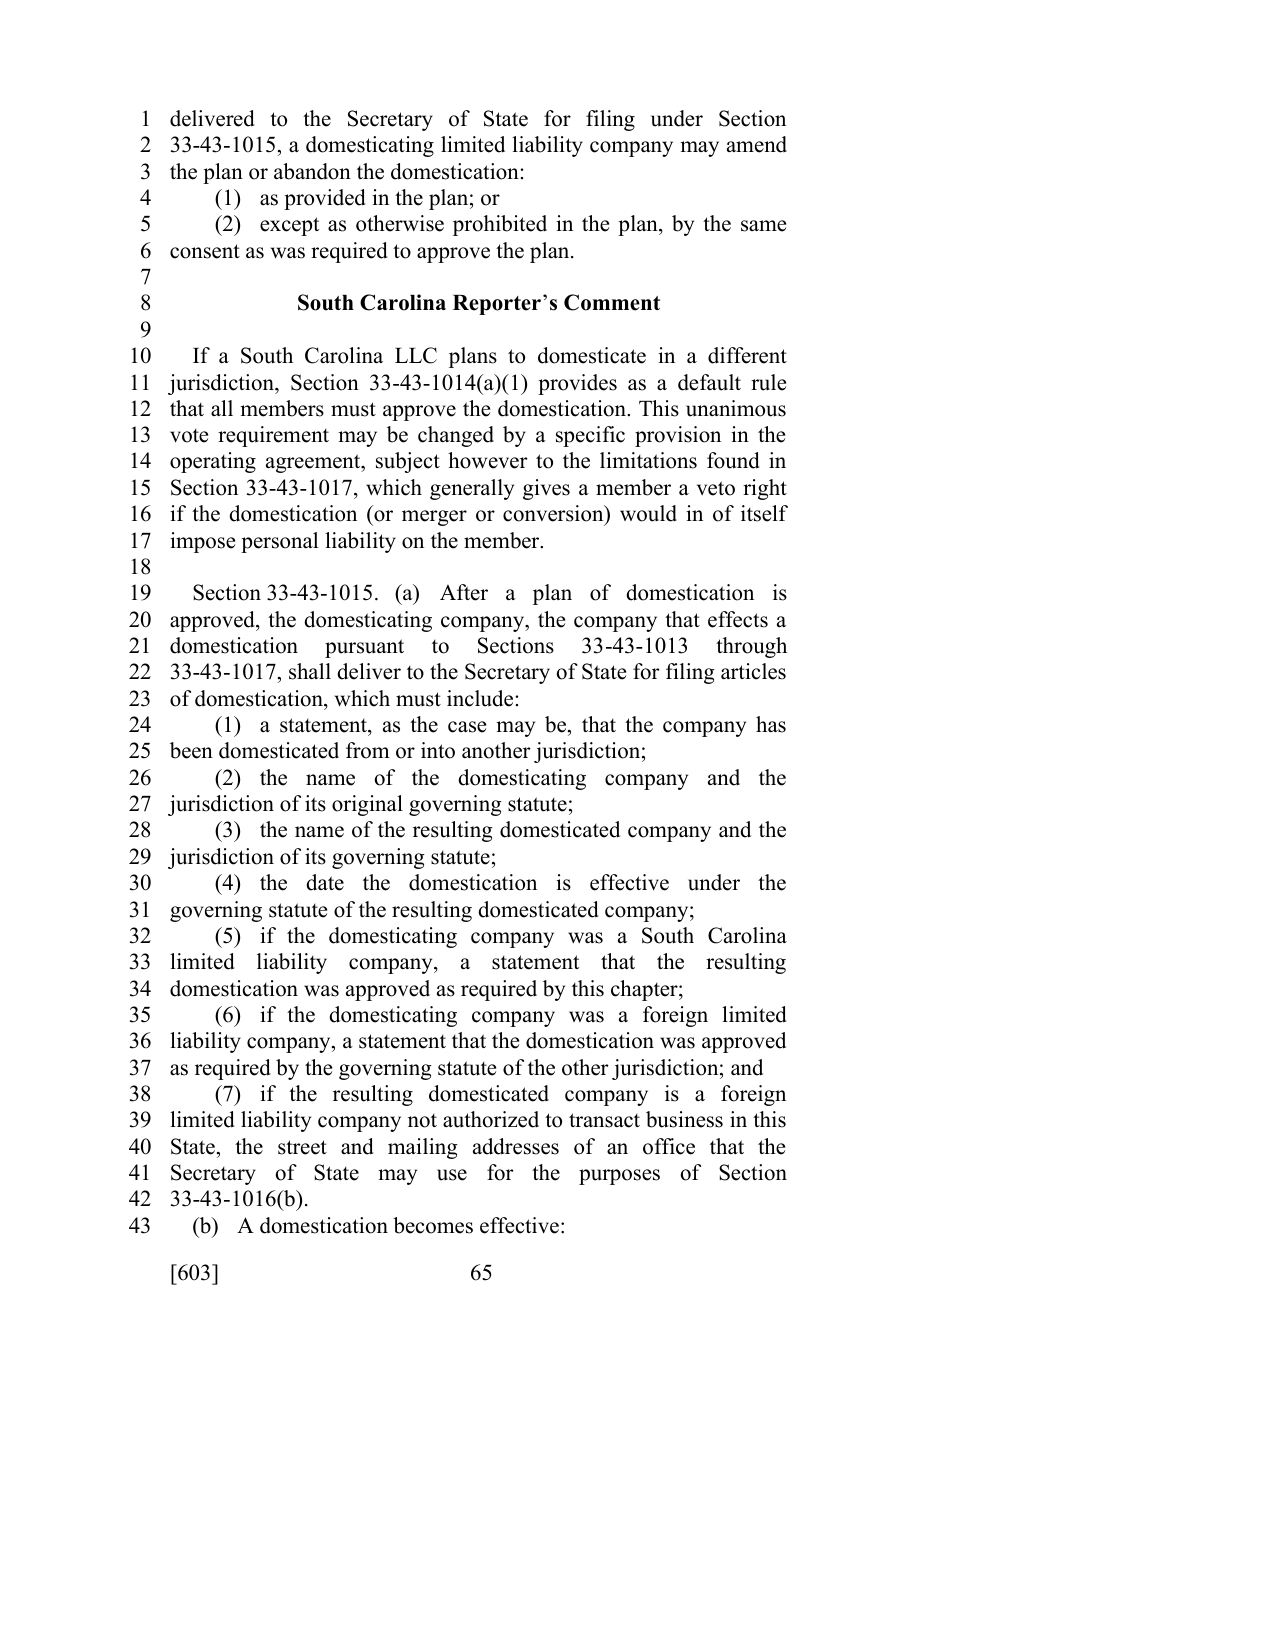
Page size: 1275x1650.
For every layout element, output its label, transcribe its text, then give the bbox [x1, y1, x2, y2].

text (3) the name of the resulting domesticated company and the jurisdiction of its governing statute; [169, 817, 787, 869]
text (7) if the resulting domesticated company is a foreign limited liability company not authorized to transact business in this State, the street and mailing addresses of an office that the Secretary of State may use for the purposes of Section 33-43-1016(b). [169, 1080, 787, 1212]
text (1) as provided in the plan; or [169, 184, 787, 210]
text South Carolina Reporter’s Comment [169, 289, 787, 316]
text (b) A domestication becomes effective: [169, 1212, 787, 1238]
text (1) a statement, as the case may be, that the company has been domesticated from or into another jurisdiction; [169, 711, 787, 764]
text If a South Carolina LLC plans to domesticate in a different jurisdiction, Section 33-43-1014(a)(1) provides as a default rule that all members must approve the domestication. This unanimous vote requirement may be changed by a specific provision in the operating agreement, subject however to the limitations found in Section 33-43-1017, which generally gives a member a veto right if the domestication (or merger or conversion) would in of itself impose personal liability on the member. [169, 342, 787, 553]
text (4) the date the domestication is effective under the governing statute of the resulting domesticated company; [169, 869, 787, 922]
text Section 33-43-1015. (a) After a plan of domestication is approved, the domesticating company, the company that effects a domestication pursuant to Sections 33-43-1013 through 33-43-1017, shall deliver to the Secretary of State for filing articles of domestication, which must include: [169, 579, 787, 711]
text (5) if the domesticating company was a South Carolina limited liability company, a statement that the resulting domestication was approved as required by this chapter; [169, 922, 787, 1001]
text (2) the name of the domesticating company and the jurisdiction of its original governing statute; [169, 764, 787, 817]
text (2) except as otherwise prohibited in the plan, by the same consent as was required to approve the plan. [169, 210, 787, 263]
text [169, 105, 787, 184]
text (6) if the domesticating company was a foreign limited liability company, a statement that the domestication was approved as required by the governing statute of the other jurisdiction; and [169, 1001, 787, 1080]
